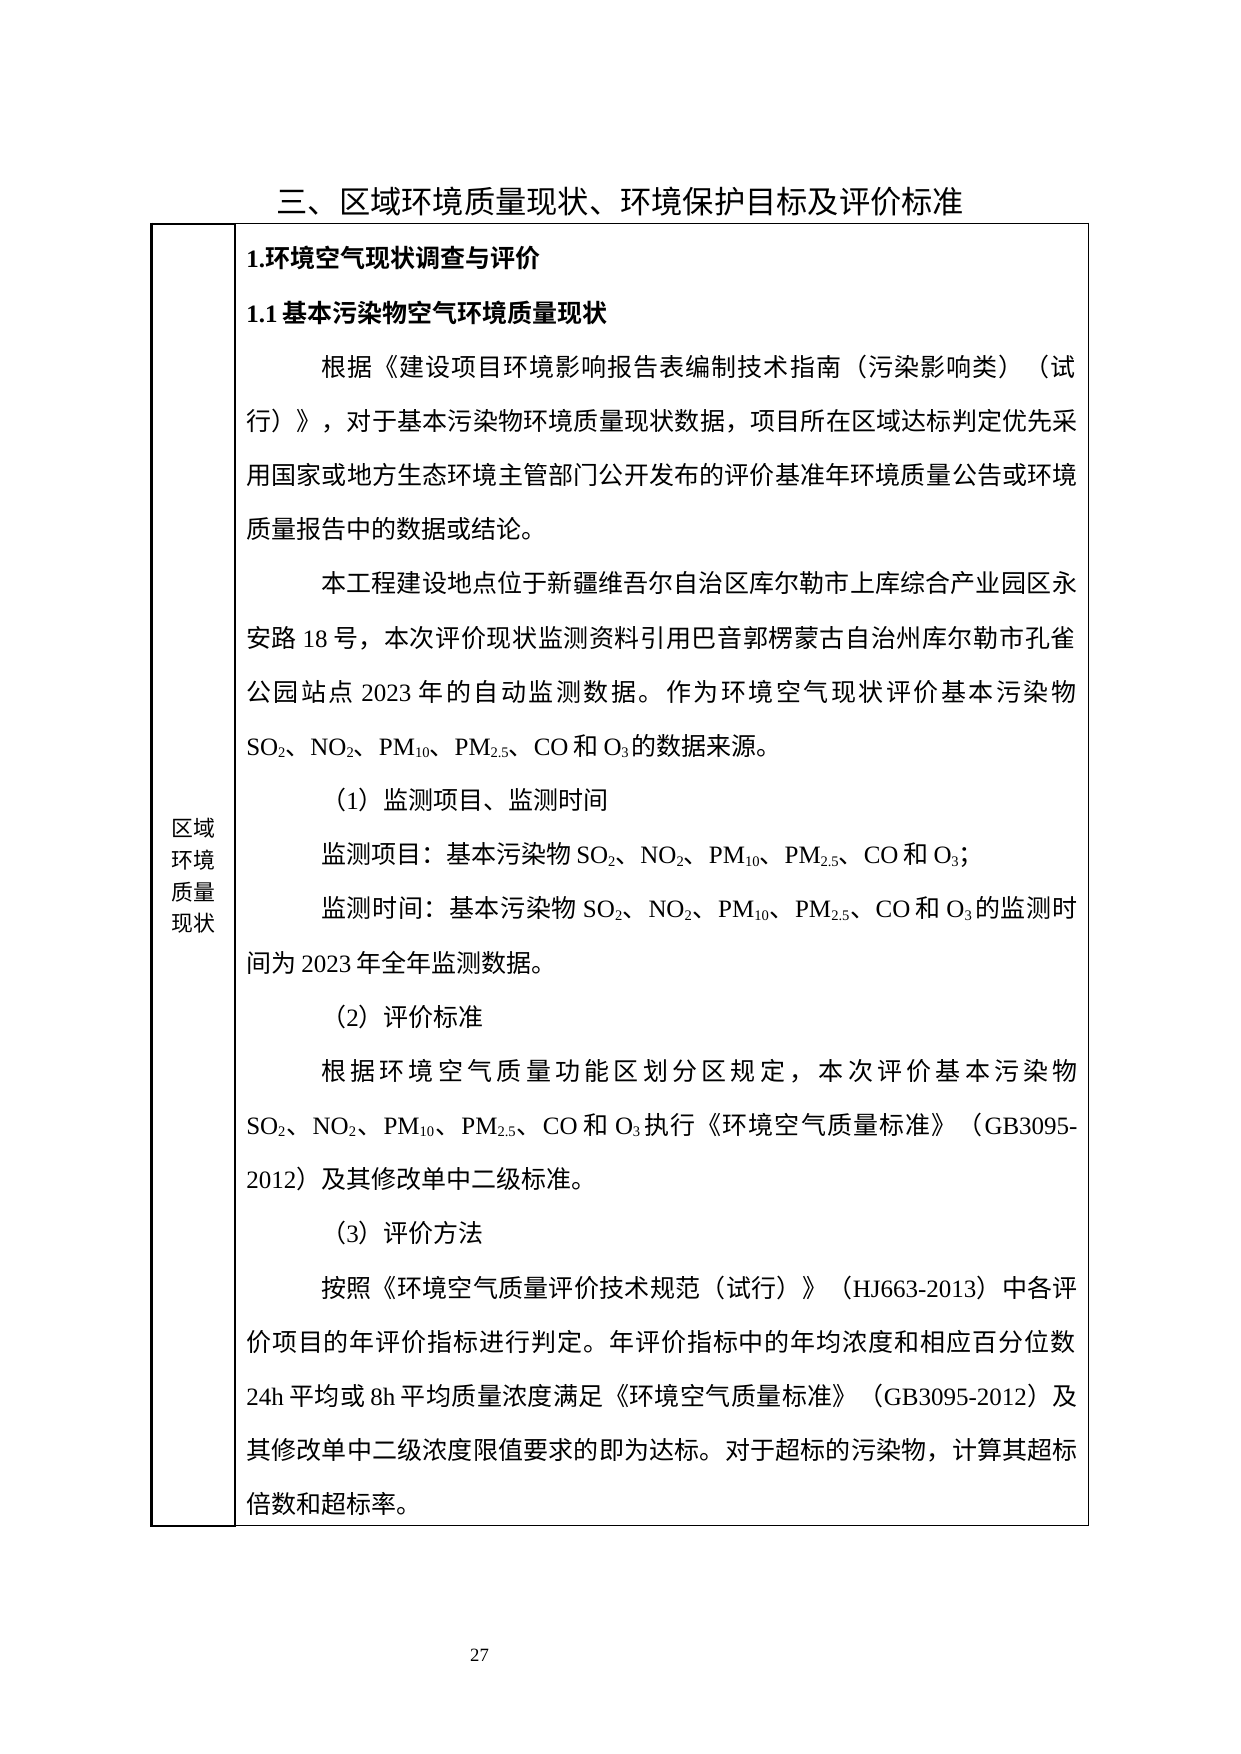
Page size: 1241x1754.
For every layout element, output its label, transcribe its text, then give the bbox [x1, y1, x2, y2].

text 三、区域环境质量现状、环境保护目标及评价标准 [159, 177, 1081, 222]
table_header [236, 224, 1088, 1524]
table_header 区域 环境 质量 现状 [153, 225, 234, 1524]
